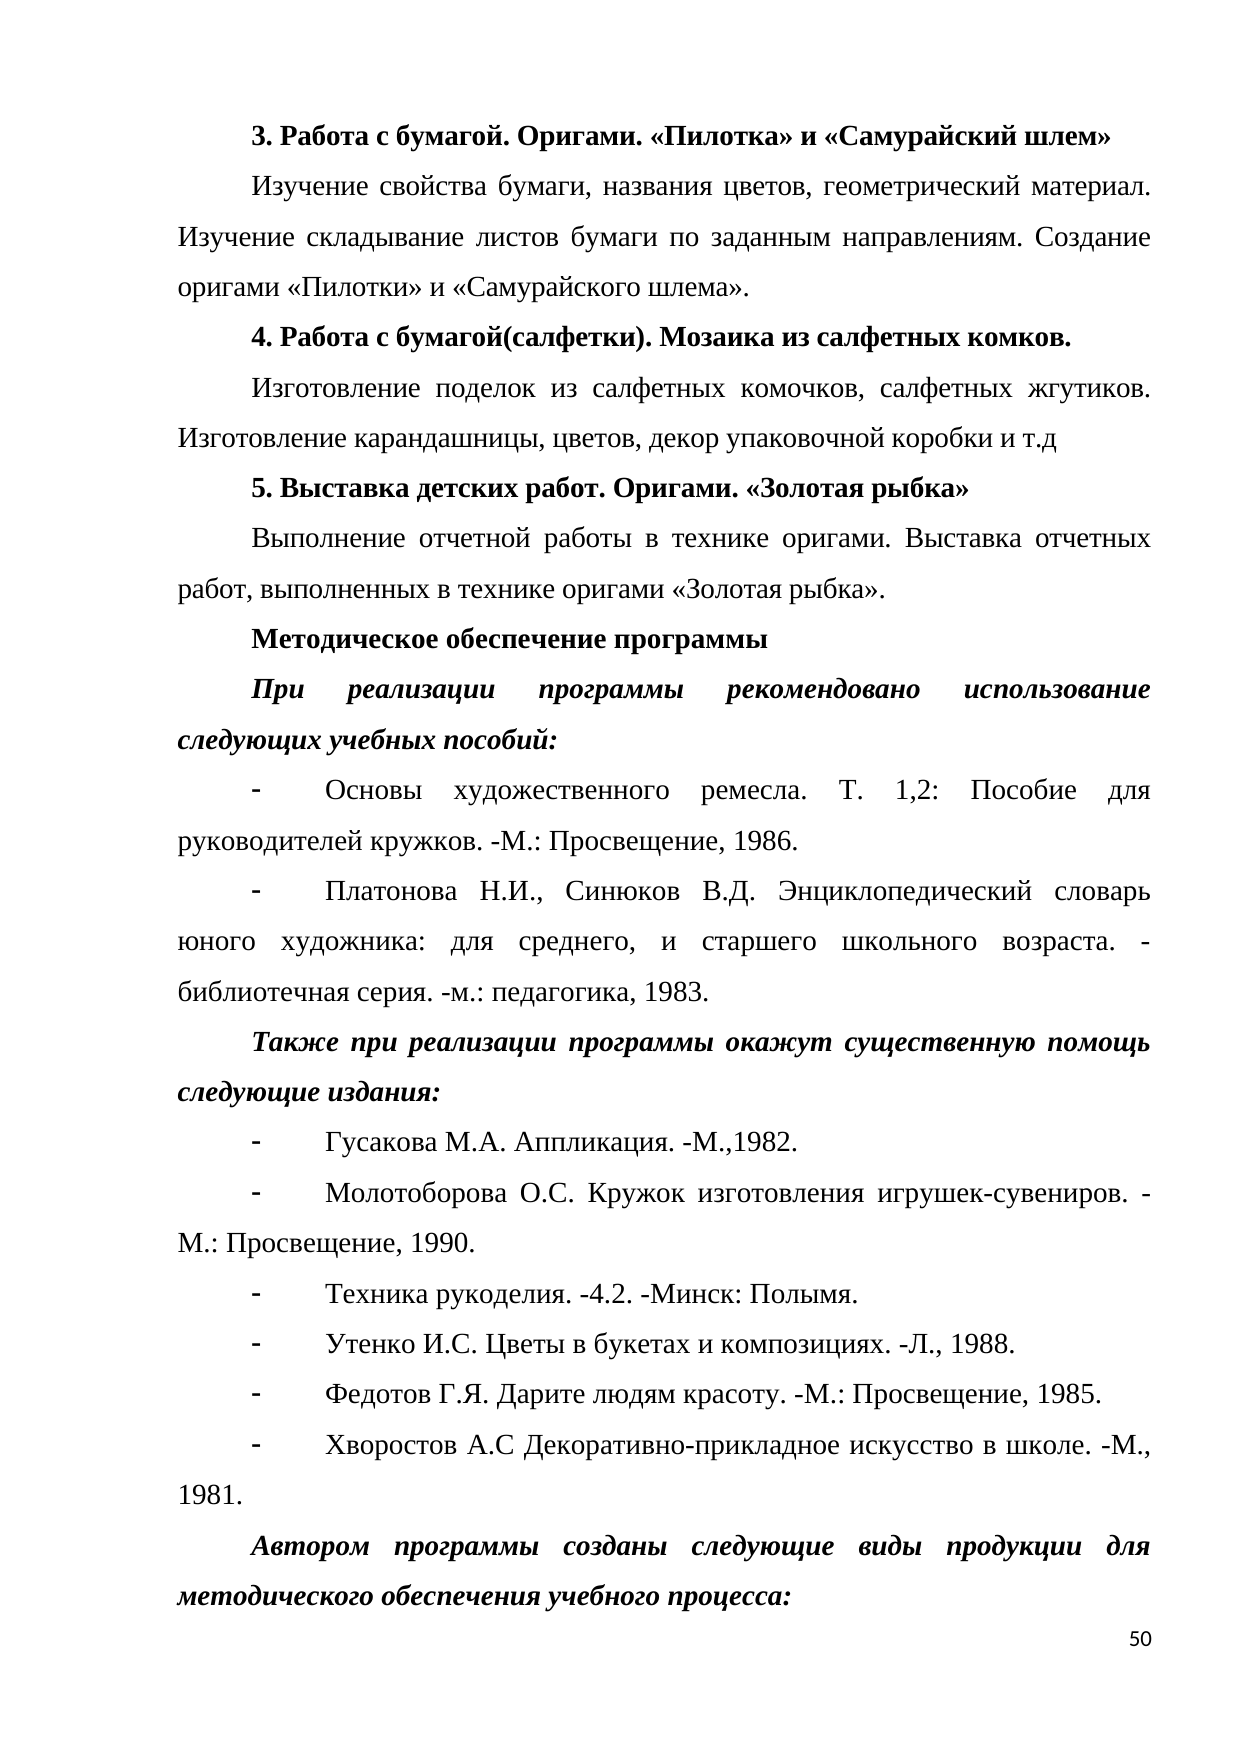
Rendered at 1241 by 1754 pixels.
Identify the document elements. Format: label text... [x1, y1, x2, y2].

list Техника рукоделия. -4.2. -Минск: Полымя. [177, 1276, 1152, 1309]
text Также при реализации программы окажут существенную помощь следующие издания: [177, 1024, 1152, 1108]
text Изготовление поделок из салфетных комочков, салфетных жгутиков. Изготовление карандашницы, цветов, декор упаковочной коробки и т.д [177, 370, 1152, 453]
text 5. Выставка детских работ. Оригами. «Золотая рыбка» [177, 470, 1152, 504]
list Хворостов А.С Декоративно-прикладное искусство в школе. -М., 1981. [177, 1427, 1152, 1511]
list Молотоборова О.С. Кружок изготовления игрушек-сувениров. -М.: Просвещение, 1990. [177, 1175, 1152, 1259]
list Гусакова М.А. Аппликация. -М.,1982. [177, 1124, 1152, 1158]
list Утенко И.С. Цветы в букетах и композициях. -Л., 1988. [177, 1326, 1152, 1360]
text Изучение свойства бумаги, названия цветов, геометрический материал. Изучение складывание листов бумаги по заданным направлениям. Создание оригами «Пилотки» и «Самурайского шлема». [177, 168, 1152, 303]
text Автором программы созданы следующие виды продукции для методического обеспечения учебного процесса: [177, 1528, 1152, 1612]
list Федотов Г.Я. Дарите людям красоту. -М.: Просвещение, 1985. [177, 1377, 1152, 1410]
list Платонова Н.И., Синюков В.Д. Энциклопедический словарь юного художника: для среднего, и старшего школьного возраста. -библиотечная серия. -м.: педагогика, 1983. [177, 873, 1152, 1007]
list Основы художественного ремесла. Т. 1,2: Пособие для руководителей кружков. -М.: Просвещение, 1986. [177, 772, 1152, 856]
text Выполнение отчетной работы в технике оригами. Выставка отчетных работ, выполненных в технике оригами «Золотая рыбка». [177, 521, 1152, 604]
text Методическое обеспечение программы [177, 621, 1152, 655]
text 4. Работа с бумагой(салфетки). Мозаика из салфетных комков. [177, 319, 1152, 353]
text При реализации программы рекомендовано использование следующих учебных пособий: [177, 672, 1152, 755]
text 3. Работа с бумагой. Оригами. «Пилотка» и «Самурайский шлем» [177, 118, 1152, 152]
